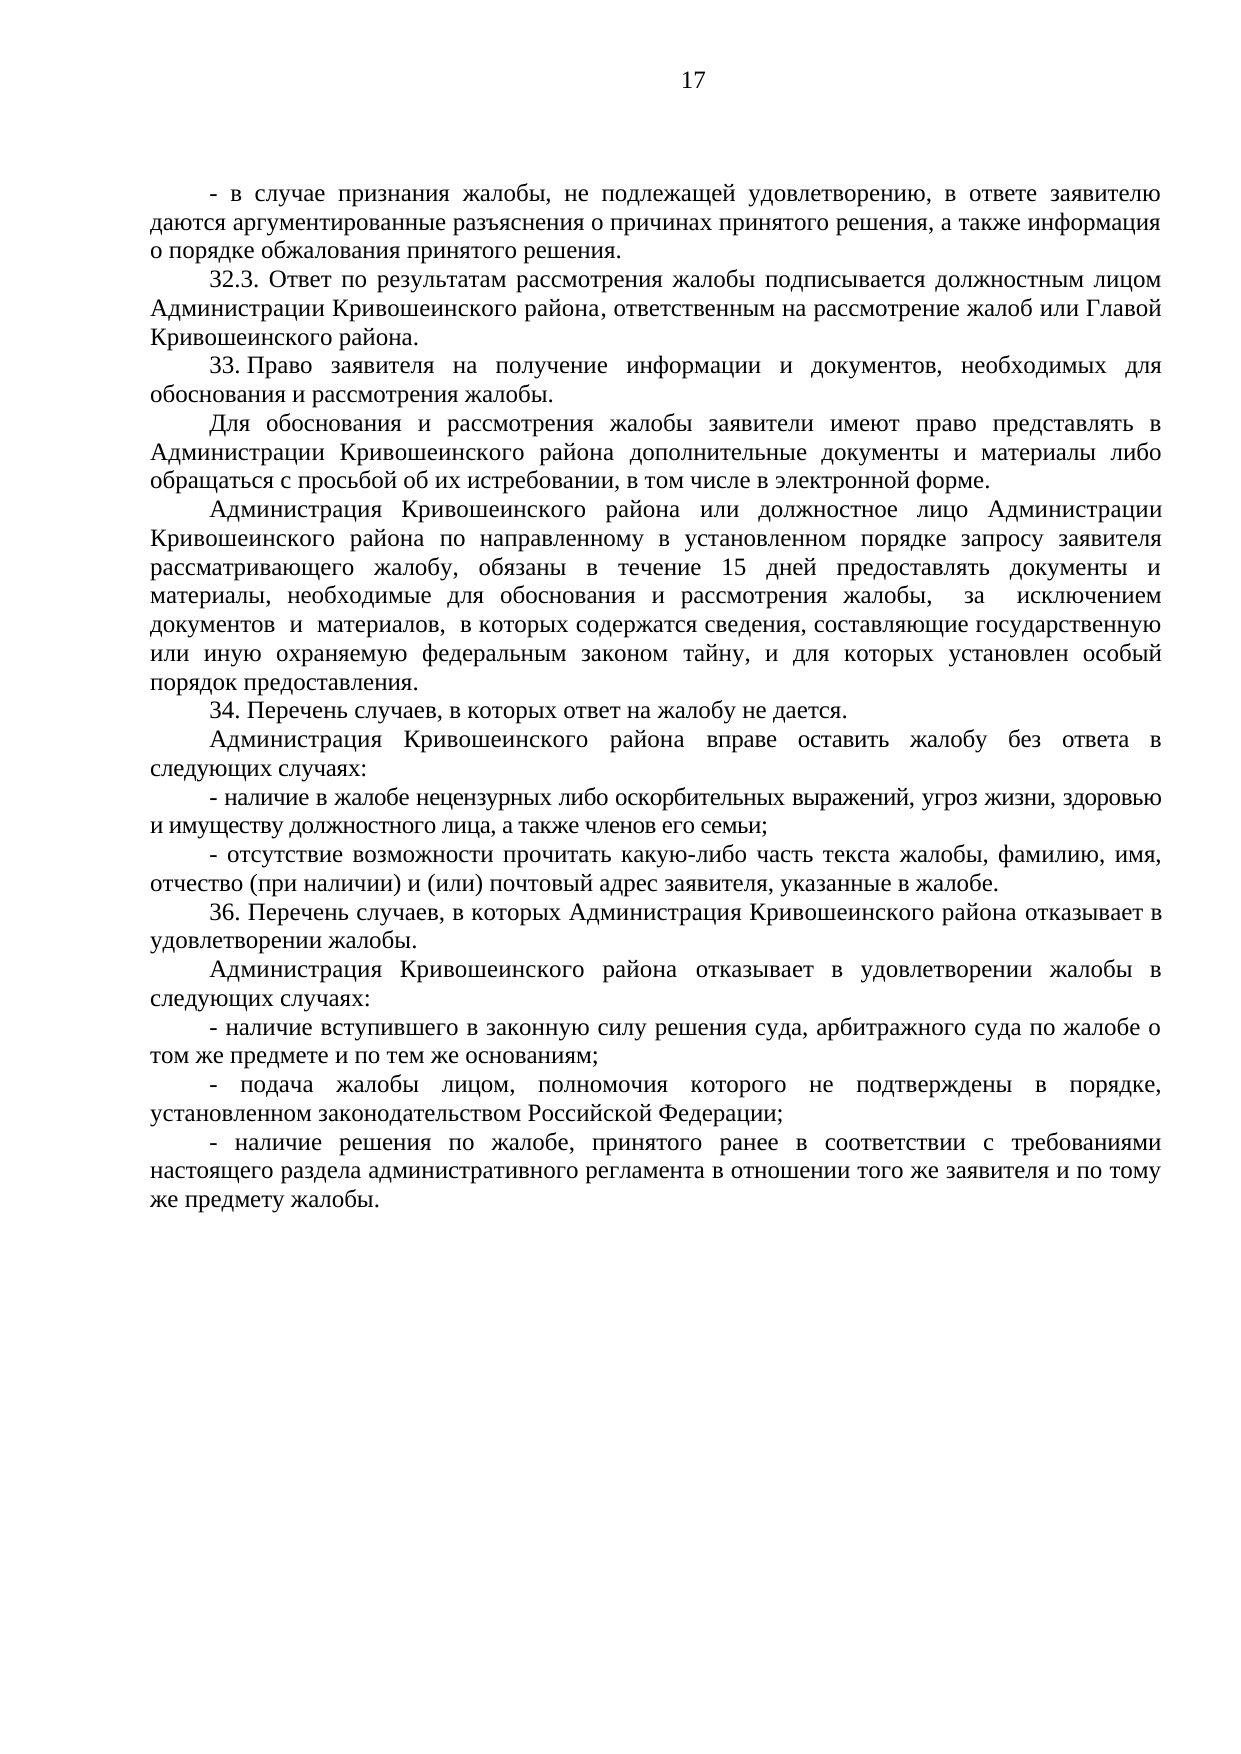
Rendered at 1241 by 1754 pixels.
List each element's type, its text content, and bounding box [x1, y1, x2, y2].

text - наличие в жалобе нецензурных либо оскорбительных выражений, угроз жизни, здоровью и имуществу должностного лица, а также членов его семьи; [150, 782, 1162, 839]
text - подача жалобы лицом, полномочия которого не подтверждены в порядке, установленном законодательством Российской Федерации; [150, 1069, 1162, 1127]
text Администрация Кривошеинского района отказывает в удовлетворении жалобы в следующих случаях: [150, 954, 1162, 1012]
text 36. Перечень случаев, в которых Администрация Кривошеинского района отказывает в удовлетворении жалобы. [150, 897, 1162, 954]
text 33. Право заявителя на получение информации и документов, необходимых для обоснования и рассмотрения жалобы. [150, 350, 1162, 408]
text Для обоснования и рассмотрения жалобы заявители имеют право представлять в Администрации Кривошеинского района дополнительные документы и материалы либо обращаться с просьбой об их истребовании, в том числе в электронной форме. [150, 408, 1162, 494]
text Администрация Кривошеинского района вправе оставить жалобу без ответа в следующих случаях: [150, 724, 1162, 782]
text - наличие вступившего в законную силу решения суда, арбитражного суда по жалобе о том же предмете и по тем же основаниям; [150, 1012, 1162, 1069]
text 34. Перечень случаев, в которых ответ на жалобу не дается. [150, 695, 1162, 724]
text - отсутствие возможности прочитать какую-либо часть текста жалобы, фамилию, имя, отчество (при наличии) и (или) почтовый адрес заявителя, указанные в жалобе. [150, 839, 1162, 897]
text Администрация Кривошеинского района или должностное лицо Администрации Кривошеинского района по направленному в установленном порядке запросу заявителя рассматривающего жалобу, обязаны в течение 15 дней предоставлять документы и материалы, необходимые для обоснования и рассмотрения жалобы, за исключением документов и материалов, в которых содержатся сведения, составляющие государственную или иную охраняемую федеральным законом тайну, и для которых установлен особый порядок предоставления. [150, 494, 1162, 695]
text - в случае признания жалобы, не подлежащей удовлетворению, в ответе заявителю даются аргументированные разъяснения о причинах принятого решения, а также информация о порядке обжалования принятого решения. [150, 178, 1162, 264]
text 32.3. Ответ по результатам рассмотрения жалобы подписывается должностным лицом Администрации Кривошеинского района, ответственным на рассмотрение жалоб или Главой Кривошеинского района. [150, 264, 1162, 350]
text - наличие решения по жалобе, принятого ранее в соответствии с требованиями настоящего раздела административного регламента в отношении того же заявителя и по тому же предмету жалобы. [150, 1127, 1162, 1213]
